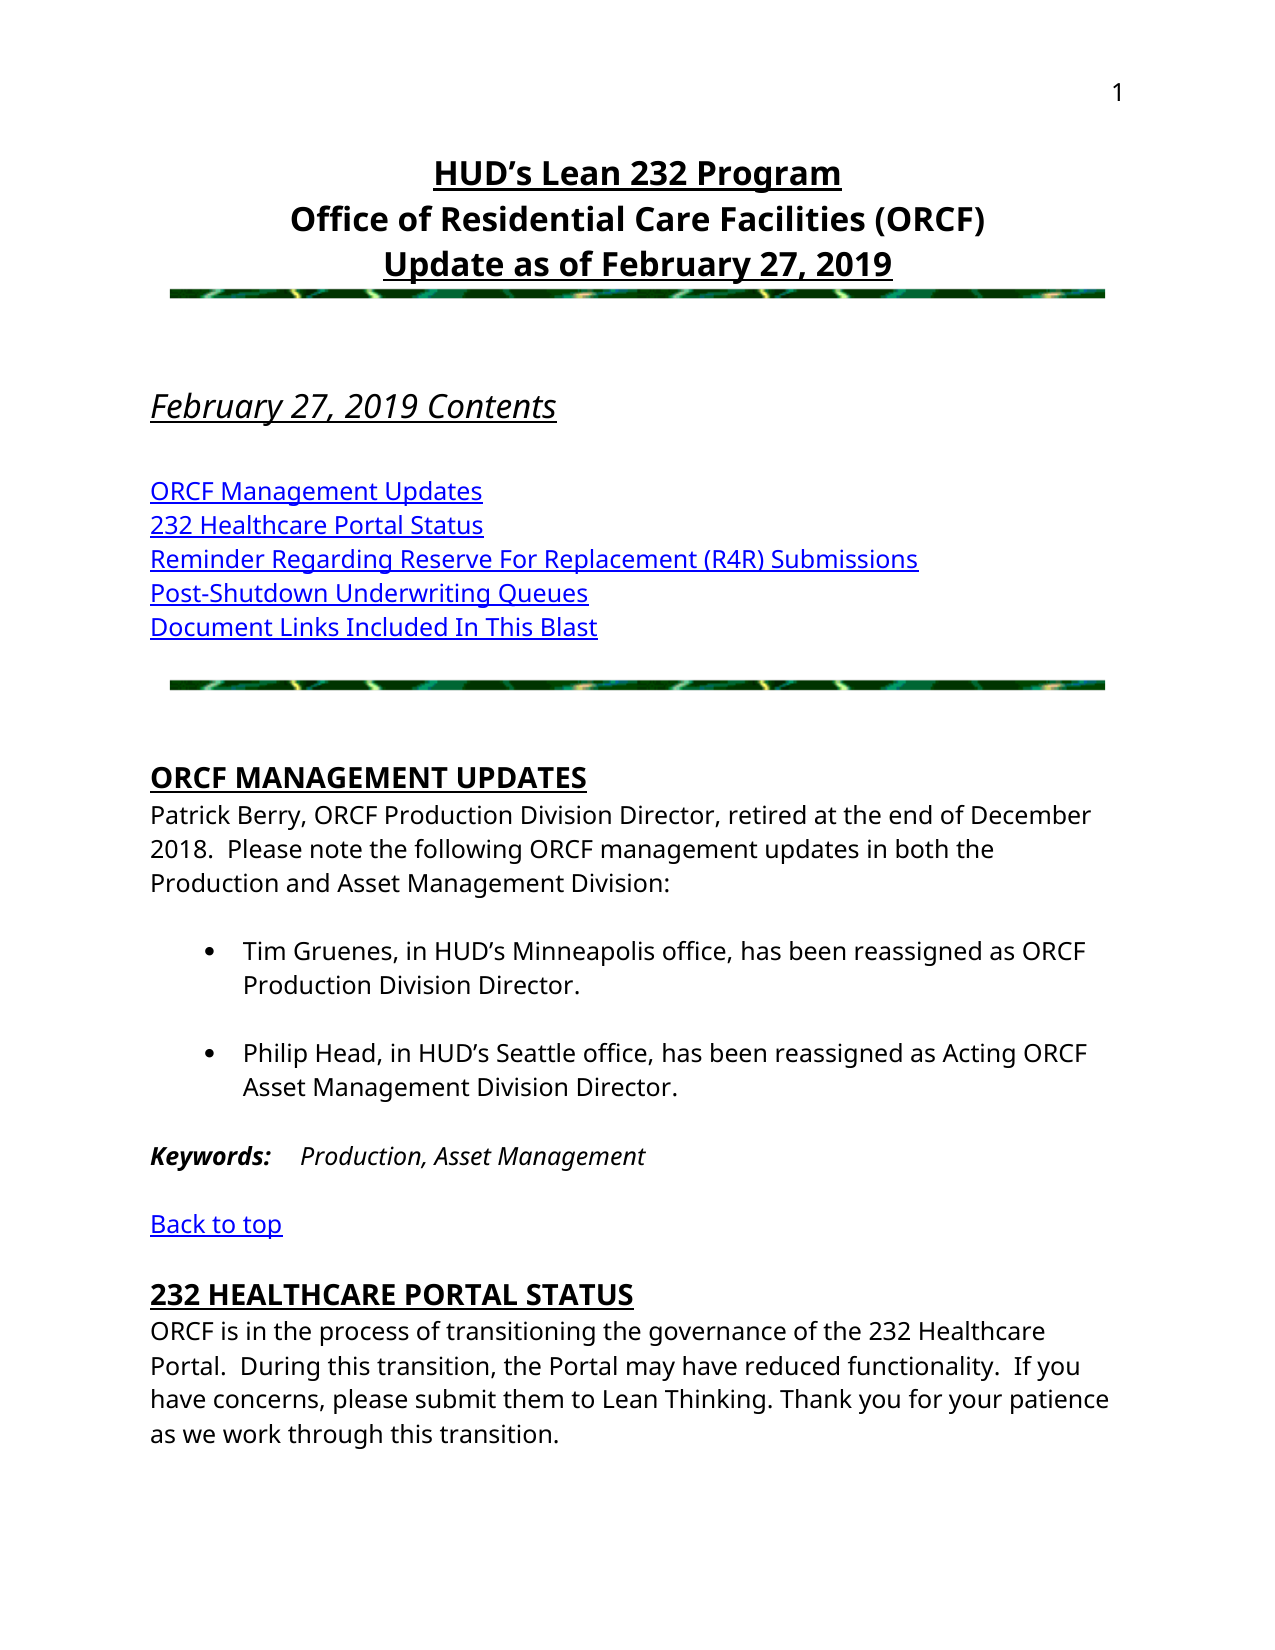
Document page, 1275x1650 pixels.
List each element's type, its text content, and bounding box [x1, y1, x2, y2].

picture [169, 286, 1106, 302]
text ORCF Management Updates [150, 473, 1125, 507]
text ORCF is in the process of transitioning the governance of the 232 Healthcare Portal. During this transition, the Portal may have reduced functionality. If you have concerns, please submit them to Lean Thinking. Thank you for your patience as we work through this transition. [150, 1314, 1125, 1450]
text Reminder Regarding Reserve For Replacement (R4R) Submissions [150, 541, 1125, 575]
text Update as of February 27, 2019 [150, 241, 1125, 286]
text Post-Shutdown Underwriting Queues [150, 575, 1125, 609]
text Document Links Included In This Blast [150, 609, 1125, 643]
text Keywords: Production, Asset Management [150, 1138, 1125, 1172]
text 232 Healthcare Portal Status [150, 507, 1125, 541]
text February 27, 2019 Contents [150, 382, 1125, 428]
picture [169, 677, 1106, 694]
text Back to top [150, 1206, 1125, 1240]
list Philip Head, in HUD’s Seattle office, has been reassigned as Acting ORCF Asset Management Division Director. [205, 1036, 1125, 1104]
text Patrick Berry, ORCF Production Division Director, retired at the end of December 2018. Please note the following ORCF management updates in both the Production and Asset Management Division: [150, 797, 1125, 900]
text Office of Residential Care Facilities (ORCF) [150, 195, 1125, 241]
text 232 Healthcare Portal Status [150, 1274, 1125, 1314]
list Tim Gruenes, in HUD’s Minneapolis office, has been reassigned as ORCF Production Division Director. [205, 934, 1125, 1002]
text ORCF Management Updates [150, 758, 1125, 797]
text HUD’s Lean 232 Program [150, 150, 1125, 195]
